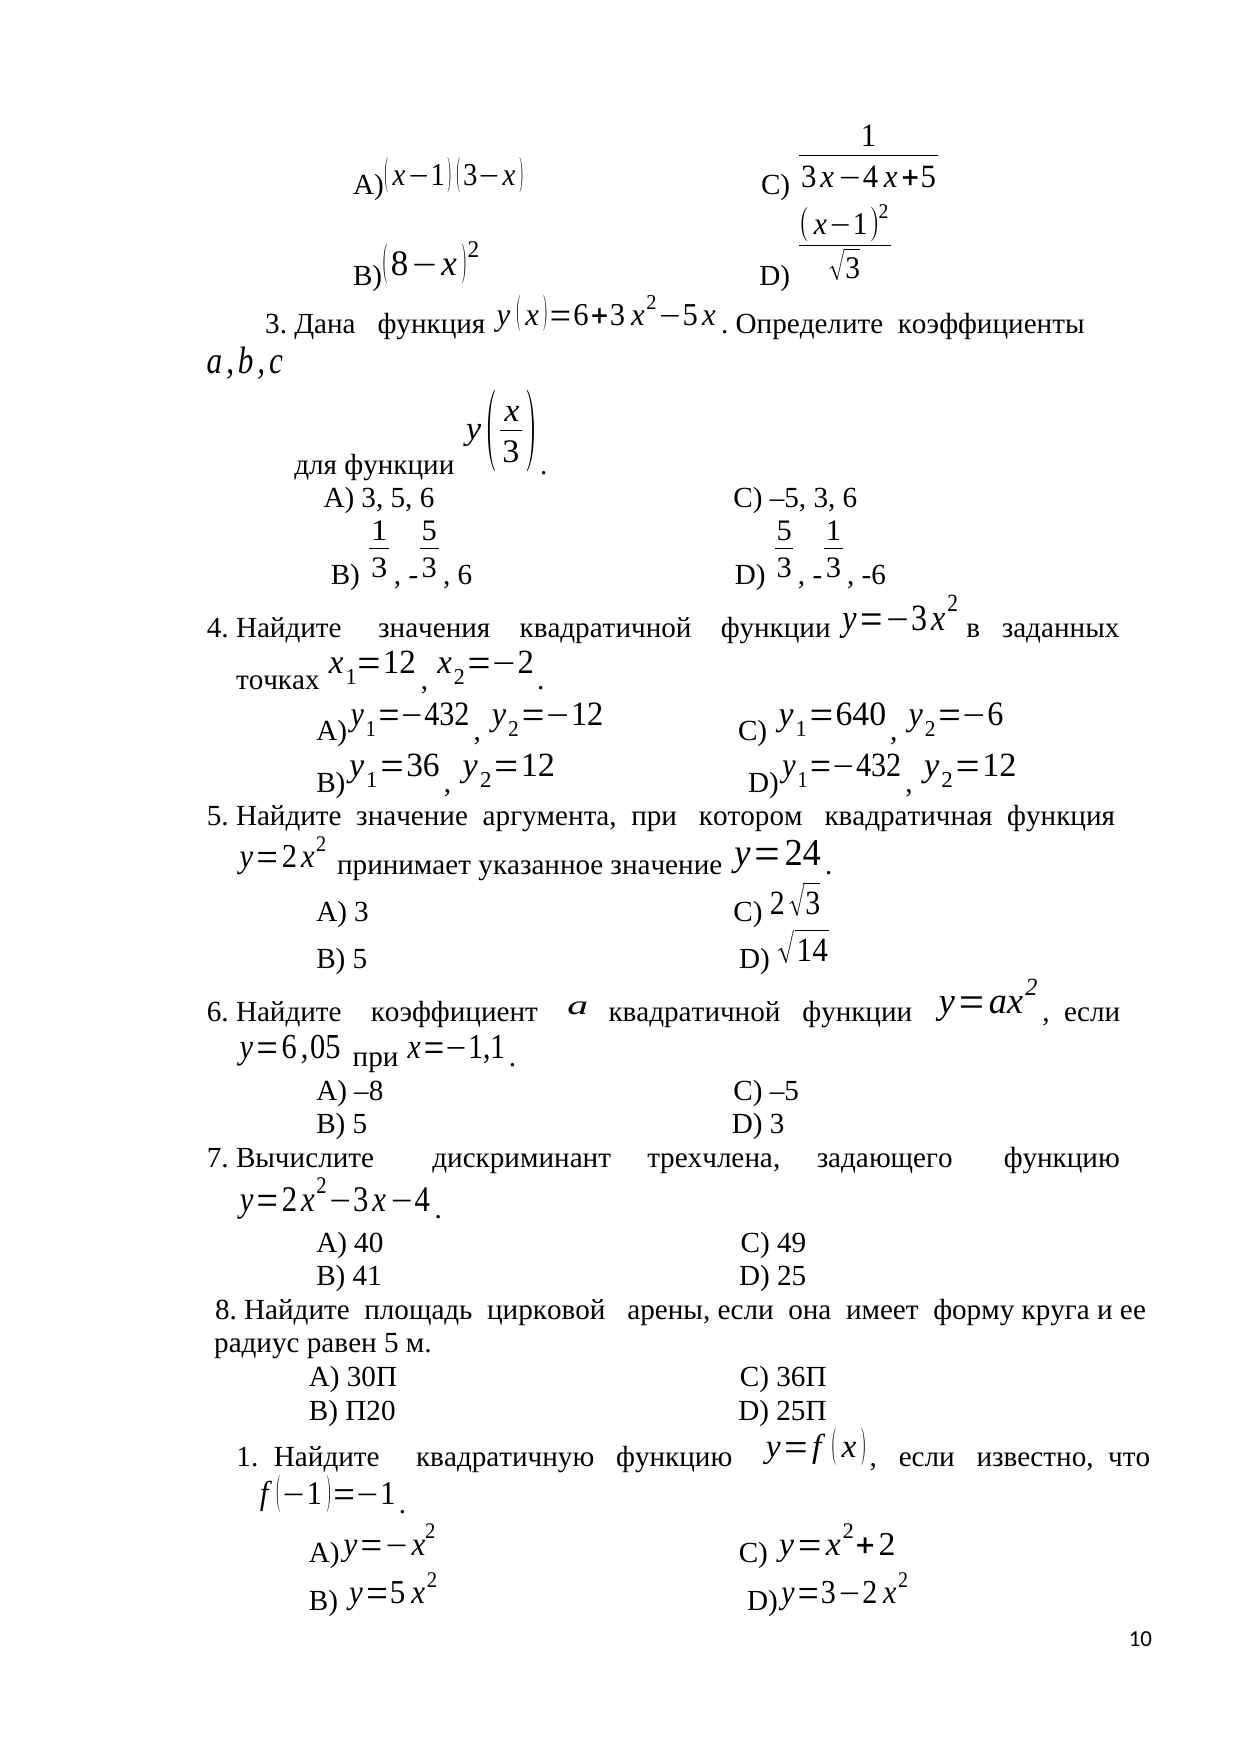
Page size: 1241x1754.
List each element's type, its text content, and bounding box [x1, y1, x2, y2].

text . [207, 1173, 1152, 1225]
text 3. Дана функция . Определите коэффициенты [207, 292, 1152, 388]
text B) 5 D) 3 [207, 1106, 1152, 1140]
text A), C) , [207, 695, 1152, 747]
text A) 3 C) [207, 881, 1152, 927]
text 6. Найдите коэффициент квадратичной функции , если [207, 974, 1152, 1027]
text B) D) [236, 201, 1152, 292]
list Найдите квадратичную функцию , если известно, что [236, 1426, 1152, 1473]
text B) , -, 6 D) , -, -6 [207, 514, 1152, 591]
text принимает указанное значение . [207, 832, 1152, 881]
text B) 41 D) 25 [207, 1258, 1152, 1292]
text 4. Найдите значения квадратичной функции в заданных [207, 591, 1152, 644]
text радиус равен . [207, 1326, 1152, 1359]
text A) C) [236, 118, 1152, 201]
text B) П20 D) 25П [207, 1393, 1152, 1426]
text B) D) [207, 1568, 1152, 1617]
text A) 30П С) 36П [207, 1359, 1152, 1393]
text для функции . [207, 388, 1152, 481]
text . [236, 1473, 1152, 1520]
text B) 5 D) [207, 927, 1152, 974]
text B), D), [207, 747, 1152, 798]
text A) 40 C) 49 [207, 1225, 1152, 1258]
text 5. Найдите значение аргумента, при котором квадратичная функция [207, 798, 1152, 832]
text A) 3, 5, 6 C) –5, 3, 6 [207, 481, 1152, 514]
text A) C) [207, 1520, 1152, 1568]
text 7. Вычислите дискриминант трехчлена, задающего функцию [207, 1140, 1152, 1173]
list 8. Найдите площадь цирковой арены, если она имеет форму круга и ее [177, 1292, 1152, 1326]
text A) –8 C) –5 [207, 1073, 1152, 1106]
text точках , . [207, 644, 1152, 695]
text при . [207, 1027, 1152, 1073]
